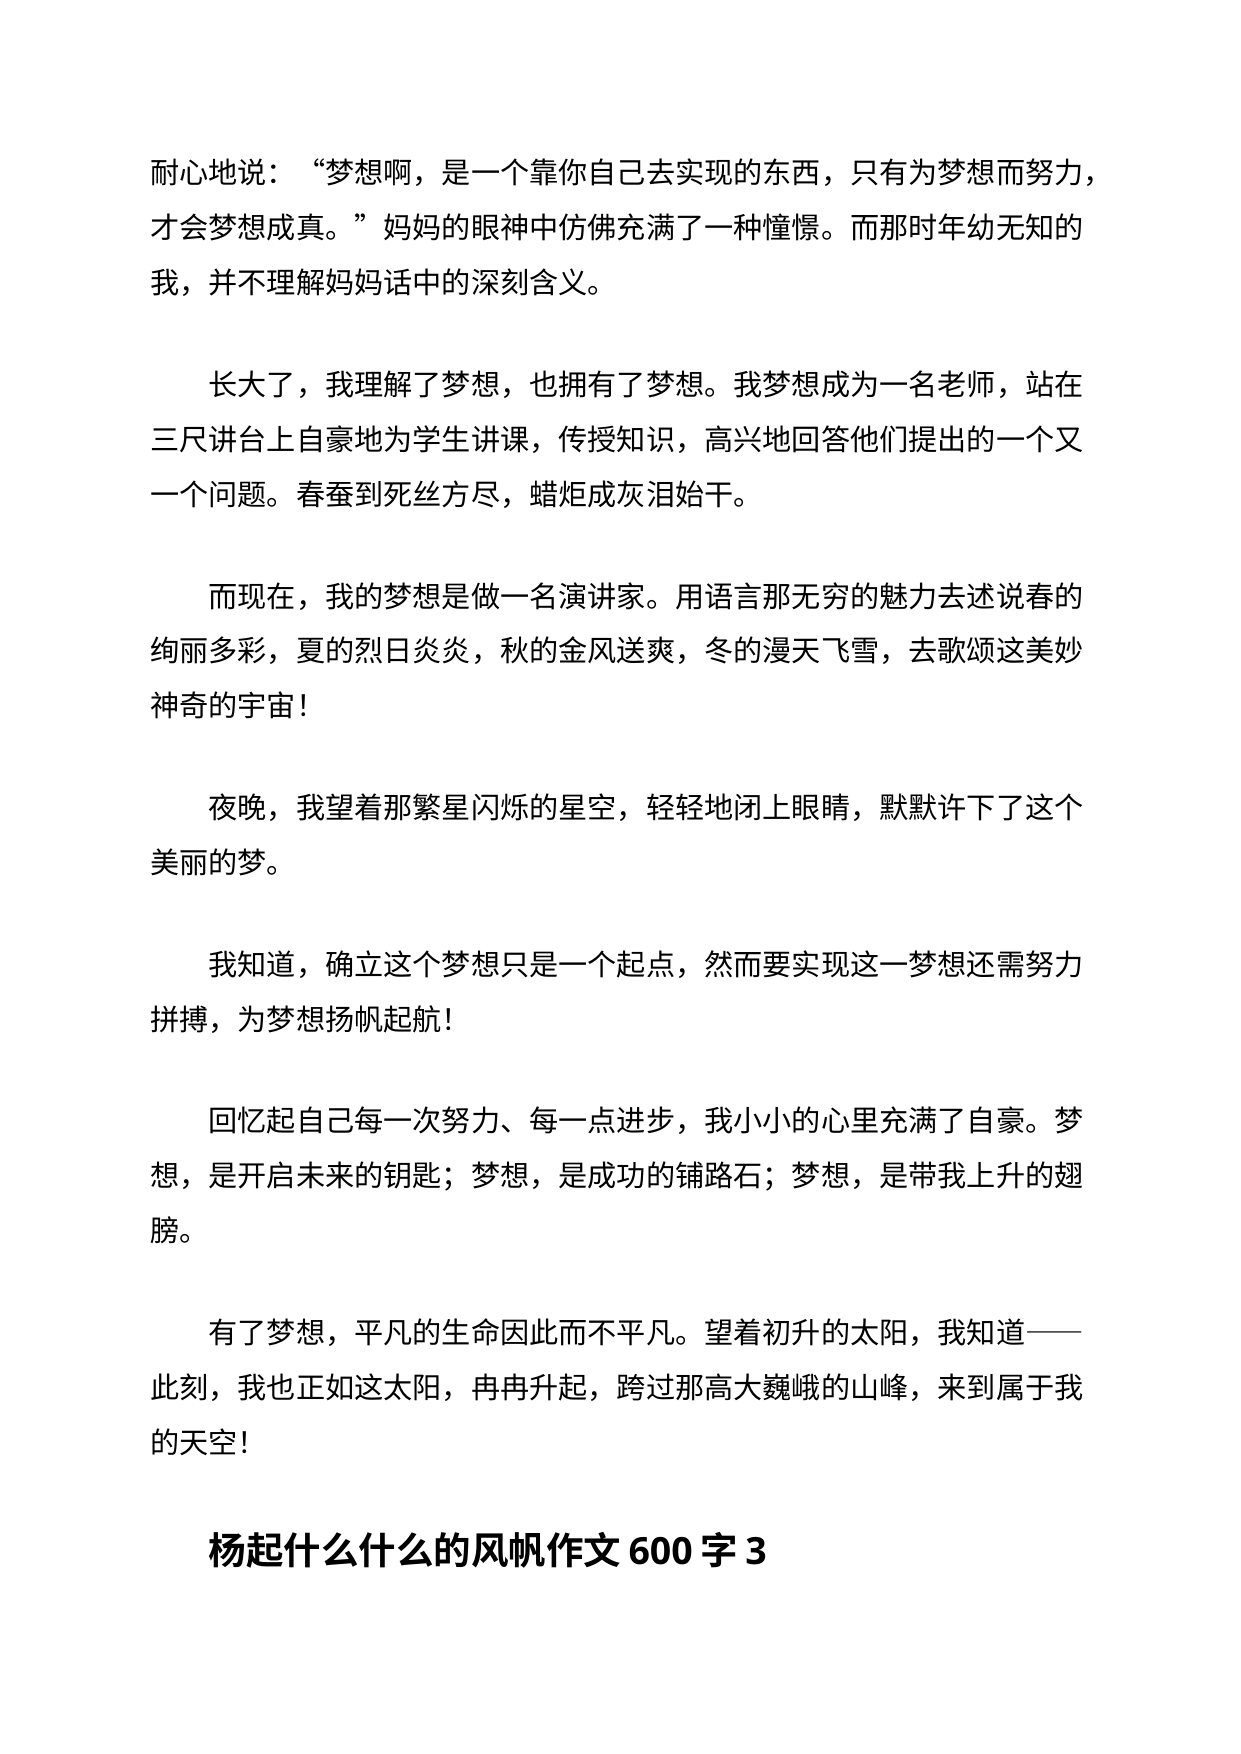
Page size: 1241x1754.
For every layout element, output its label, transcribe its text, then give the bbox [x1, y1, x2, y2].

text 有了梦想，平凡的生命因此而不平凡。望着初升的太阳，我知道——此刻，我也正如这太阳，冉冉升起，跨过那高大巍峨的山峰，来到属于我的天空！ [150, 1309, 1090, 1462]
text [150, 150, 1090, 302]
text 回忆起自己每一次努力、每一点进步，我小小的心里充满了自豪。梦想，是开启未来的钥匙；梦想，是成功的铺路石；梦想，是带我上升的翅膀。 [150, 1098, 1090, 1250]
text 我知道，确立这个梦想只是一个起点，然而要实现这一梦想还需努力拼搏，为梦想扬帆起航！ [150, 941, 1090, 1038]
text 长大了，我理解了梦想，也拥有了梦想。我梦想成为一名老师，站在三尺讲台上自豪地为学生讲课，传授知识，高兴地回答他们提出的一个又一个问题。春蚕到死丝方尽，蜡炬成灰泪始干。 [150, 362, 1090, 514]
text 夜晚，我望着那繁星闪烁的星空，轻轻地闭上眼睛，默默许下了这个美丽的梦。 [150, 785, 1090, 882]
text 杨起什么什么的风帆作文600字3 [150, 1521, 1090, 1576]
text 而现在，我的梦想是做一名演讲家。用语言那无穷的魅力去述说春的绚丽多彩，夏的烈日炎炎，秋的金风送爽，冬的漫天飞雪，去歌颂这美妙神奇的宇宙！ [150, 573, 1090, 725]
